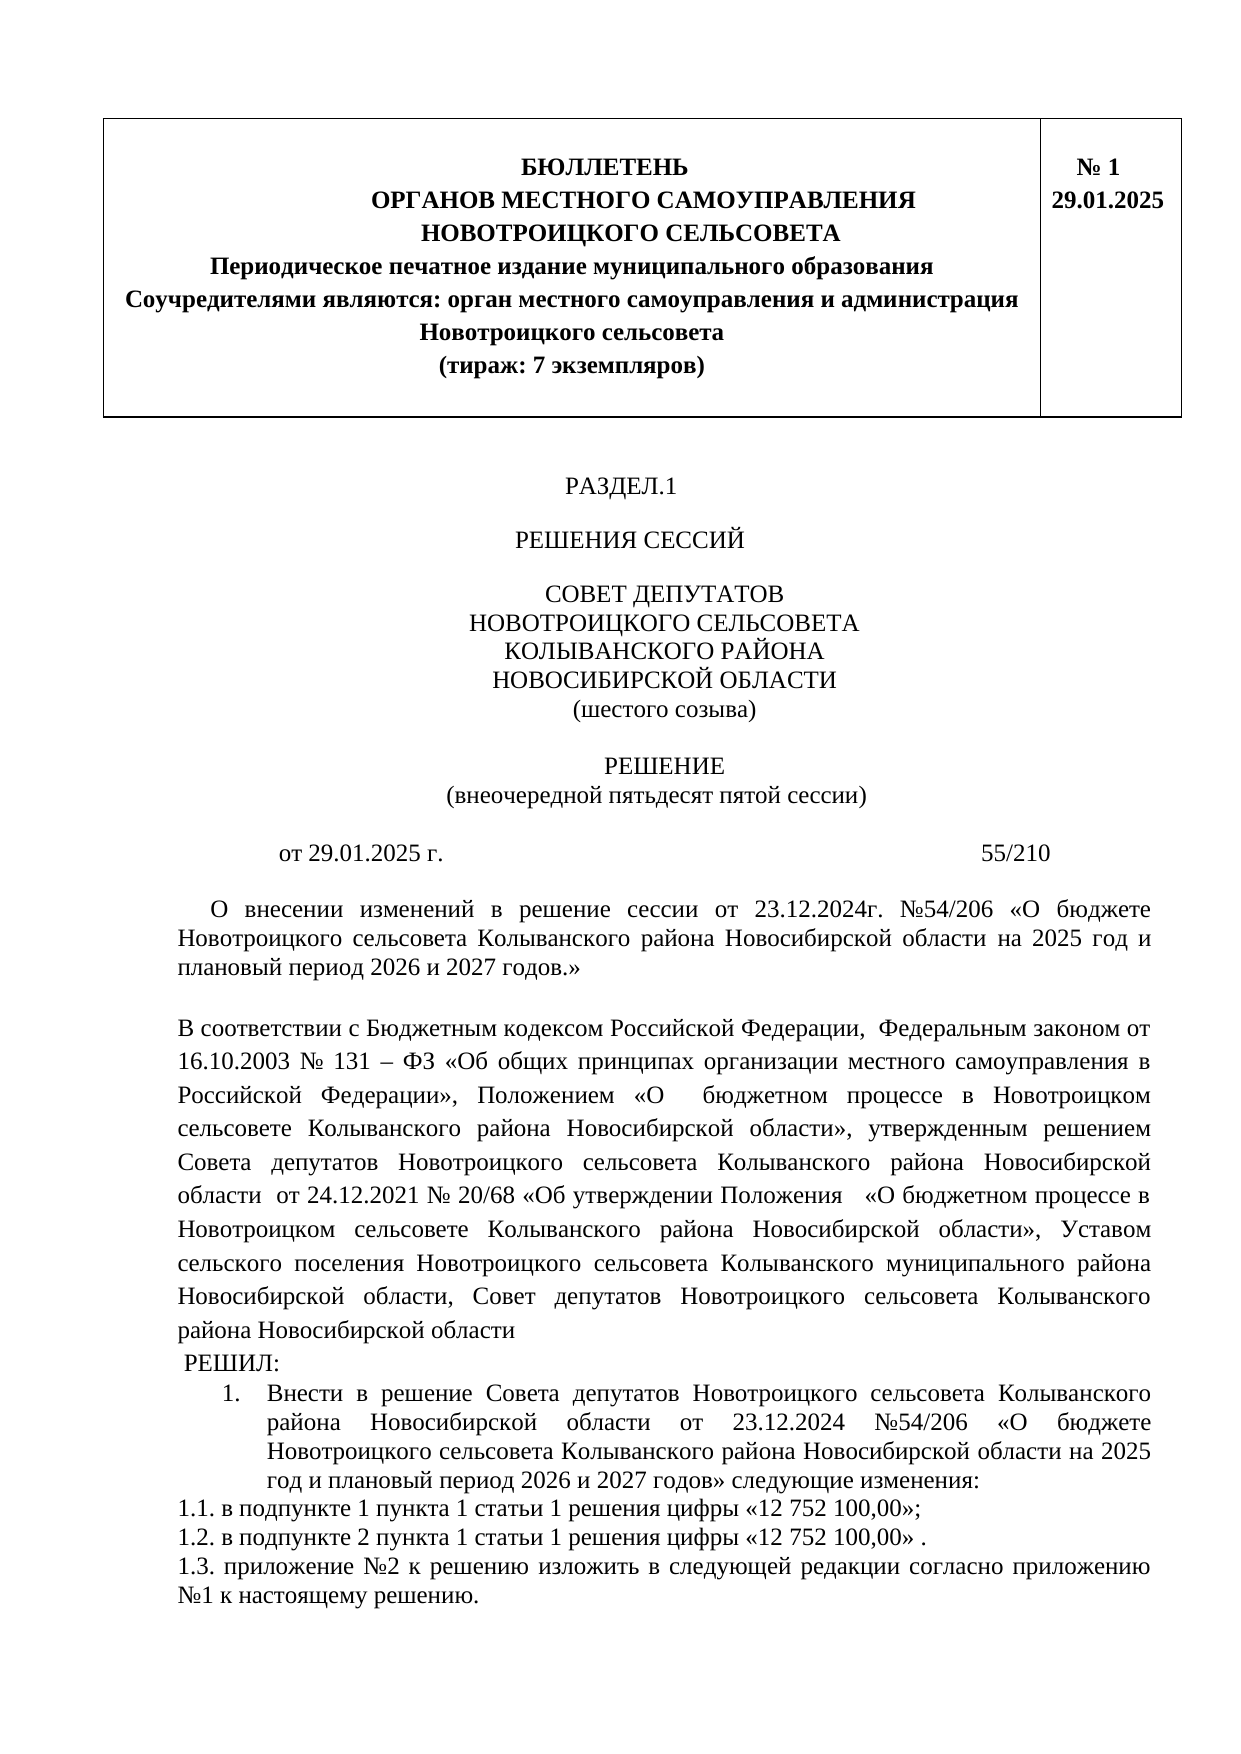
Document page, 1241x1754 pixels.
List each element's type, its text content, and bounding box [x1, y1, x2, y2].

text (шестого созыва) [177, 694, 1152, 723]
text НОВОСИБИРСКОЙ ОБЛАСТИ [177, 665, 1152, 694]
text 1.1. в подпункте 1 пункта 1 статьи 1 решения цифры «12 752 100,00»; [177, 1493, 1152, 1522]
text О внесении изменений в решение сессии от 23.12.2024г. №54/206 «О бюджете Новотроицкого сельсовета Колыванского района Новосибирской области на 2025 год и плановый период 2026 и 2027 годов.» [177, 894, 1152, 981]
text 1.2. в подпункте 2 пункта 1 статьи 1 решения цифры «12 752 100,00» . [177, 1522, 1152, 1551]
text (внеочередной пятьдесят пятой сессии) [177, 780, 1152, 809]
text РАЗДЕЛ.1 [177, 471, 1152, 500]
text 1.3. приложение №2 к решению изложить в следующей редакции согласно приложению №1 к настоящему решению. [177, 1551, 1152, 1608]
text от 29.01.2025 г. 55/210 [177, 838, 1152, 866]
text НОВОТРОИЦКОГО СЕЛЬСОВЕТА [177, 608, 1152, 636]
table_header БЮЛЛЕТЕНЬ ОРГАНОВ МЕСТНОГО САМОУПРАВЛЕНИЯ НОВОТРОИЦКОГО СЕЛЬСОВЕТА Периодическое печатное издание муниципального образования Соучредителями являются: орган местного самоуправления и администрация Новотроицкого сельсовета (тираж: 7 экземпляров) [104, 119, 1040, 416]
text КОЛЫВАНСКОГО РАЙОНА [177, 636, 1152, 665]
list Внести в решение Совета депутатов Новотроицкого сельсовета Колыванского района Новосибирской области от 23.12.2024 №54/206 «О бюджете Новотроицкого сельсовета Колыванского района Новосибирской области на 2025 год и плановый период 2026 и 2027 годов» следующие изменения: [222, 1378, 1152, 1493]
text СОВЕТ ДЕПУТАТОВ [177, 579, 1152, 608]
text В соответствии с Бюджетным кодексом Российской Федерации, Федеральным законом от 16.10.2003 № 131 – ФЗ «Об общих принципах организации местного самоуправления в Российской Федерации», Положением «О бюджетном процессе в Новотроицком сельсовете Колыванского района Новосибирской области», утвержденным решением Совета депутатов Новотроицкого сельсовета Колыванского района Новосибирской области от 24.12.2021 № 20/68 «Об утверждении Положения «О бюджетном процессе в Новотроицком сельсовете Колыванского района Новосибирской области», Уставом сельского поселения Новотроицкого сельсовета Колыванского муниципального района Новосибирской области, Совет депутатов Новотроицкого сельсовета Колыванского района Новосибирской области [177, 1009, 1152, 1345]
text РЕШИЛ: [177, 1345, 1152, 1378]
table_header № 1 29.01.2025 [1041, 119, 1181, 416]
text РЕШЕНИЯ СЕССИЙ [177, 525, 1152, 554]
text РЕШЕНИЕ [177, 751, 1152, 780]
